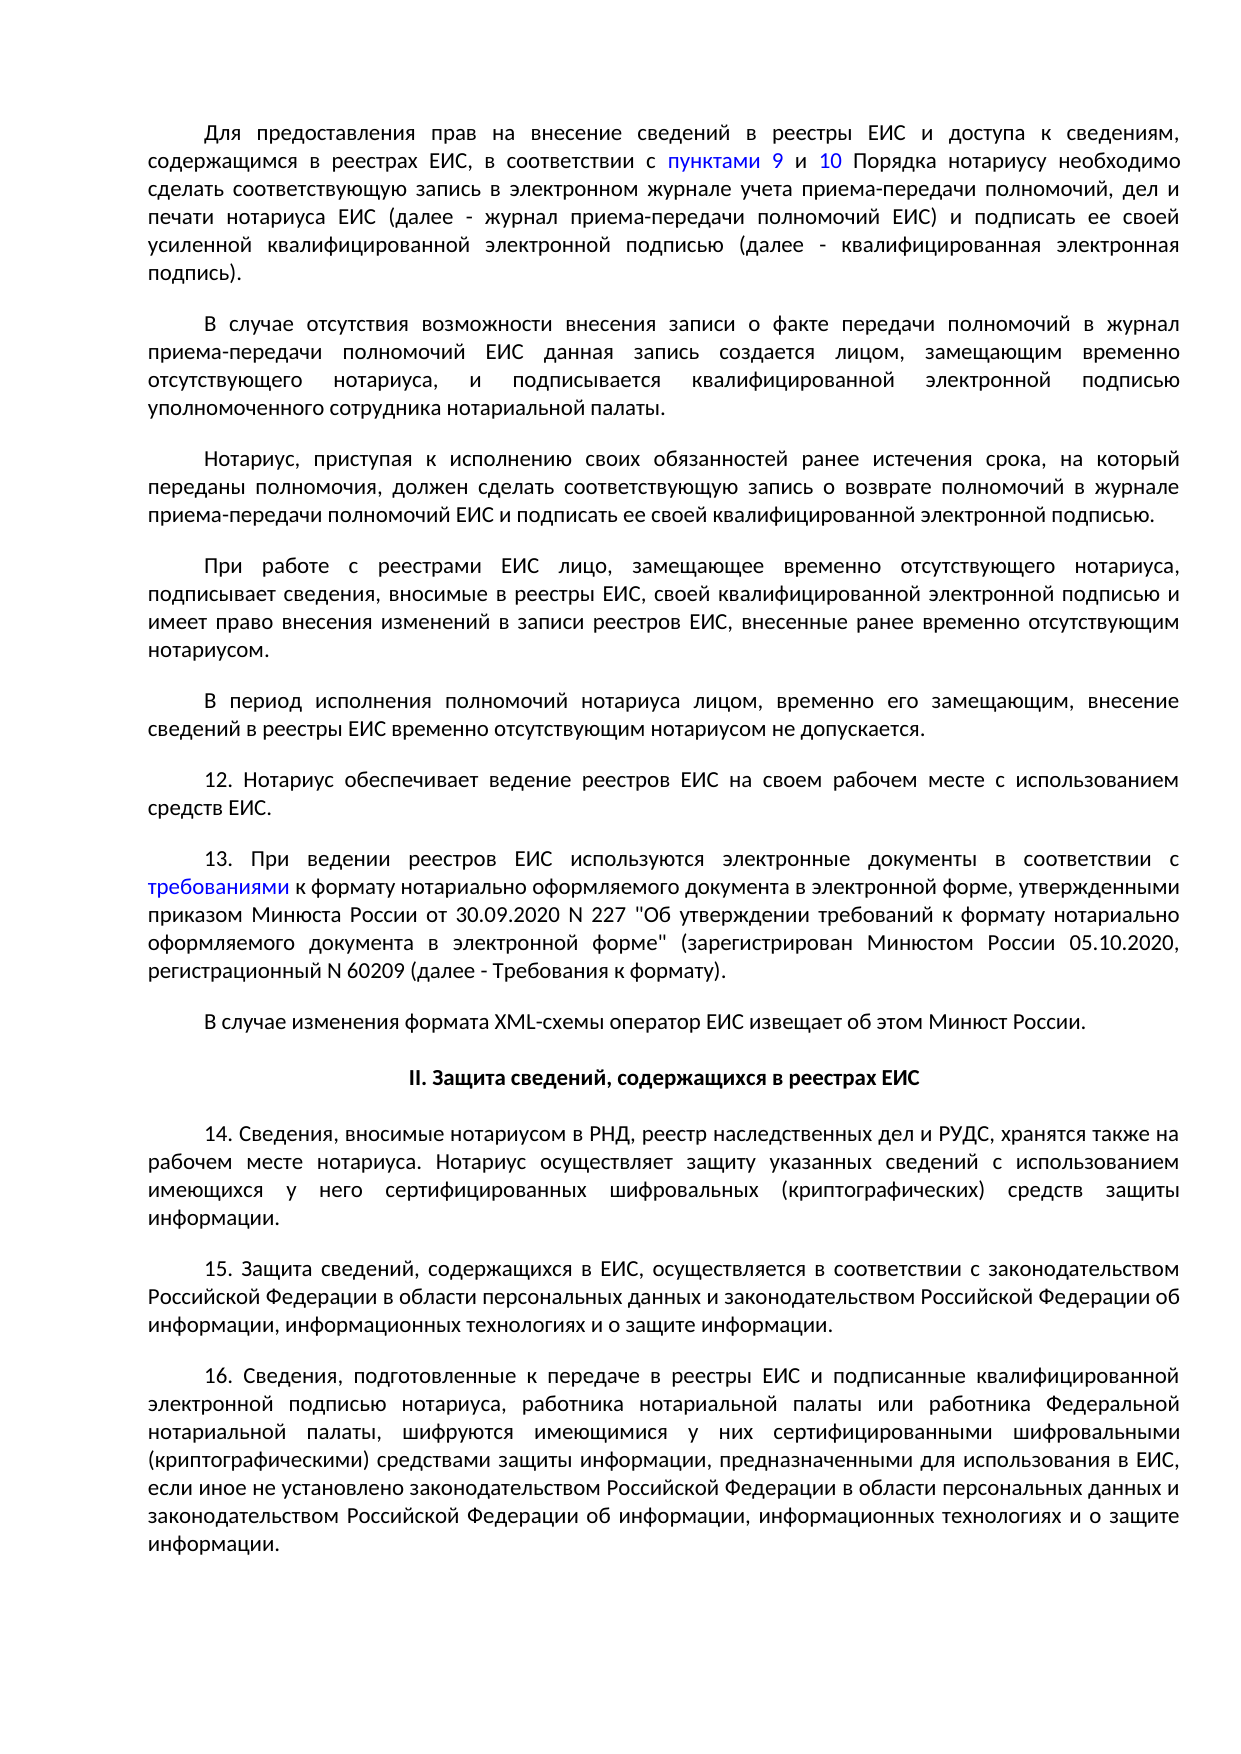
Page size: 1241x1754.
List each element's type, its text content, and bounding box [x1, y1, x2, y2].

text В случае отсутствия возможности внесения записи о факте передачи полномочий в журнал приема-передачи полномочий ЕИС данная запись создается лицом, замещающим временно отсутствующего нотариуса, и подписывается квалифицированной электронной подписью уполномоченного сотрудника нотариальной палаты. [148, 309, 1181, 421]
text При работе с реестрами ЕИС лицо, замещающее временно отсутствующего нотариуса, подписывает сведения, вносимые в реестры ЕИС, своей квалифицированной электронной подписью и имеет право внесения изменений в записи реестров ЕИС, внесенные ранее временно отсутствующим нотариусом. [148, 551, 1181, 663]
text 16. Сведения, подготовленные к передаче в реестры ЕИС и подписанные квалифицированной электронной подписью нотариуса, работника нотариальной палаты или работника Федеральной нотариальной палаты, шифруются имеющимися у них сертифицированными шифровальными (криптографическими) средствами защиты информации, предназначенными для использования в ЕИС, если иное не установлено законодательством Российской Федерации в области персональных данных и законодательством Российской Федерации об информации, информационных технологиях и о защите информации. [148, 1361, 1181, 1557]
title II. Защита сведений, содержащихся в реестрах ЕИС [148, 1063, 1181, 1091]
text В период исполнения полномочий нотариуса лицом, временно его замещающим, внесение сведений в реестры ЕИС временно отсутствующим нотариусом не допускается. [148, 686, 1181, 742]
text Для предоставления прав на внесение сведений в реестры ЕИС и доступа к сведениям, содержащимся в реестрах ЕИС, в соответствии с пунктами 9 и 10 Порядка нотариусу необходимо сделать соответствующую запись в электронном журнале учета приема-передачи полномочий, дел и печати нотариуса ЕИС (далее - журнал приема-передачи полномочий ЕИС) и подписать ее своей усиленной квалифицированной электронной подписью (далее - квалифицированная электронная подпись). [148, 118, 1181, 286]
text Нотариус, приступая к исполнению своих обязанностей ранее истечения срока, на который переданы полномочия, должен сделать соответствующую запись о возврате полномочий в журнале приема-передачи полномочий ЕИС и подписать ее своей квалифицированной электронной подписью. [148, 444, 1181, 528]
text 15. Защита сведений, содержащихся в ЕИС, осуществляется в соответствии с законодательством Российской Федерации в области персональных данных и законодательством Российской Федерации об информации, информационных технологиях и о защите информации. [148, 1254, 1181, 1338]
text 12. Нотариус обеспечивает ведение реестров ЕИС на своем рабочем месте с использованием средств ЕИС. [148, 765, 1181, 821]
text В случае изменения формата XML-схемы оператор ЕИС извещает об этом Минюст России. [148, 1007, 1181, 1035]
text 13. При ведении реестров ЕИС используются электронные документы в соответствии с требованиями к формату нотариально оформляемого документа в электронной форме, утвержденными приказом Минюста России от 30.09.2020 N 227 "Об утверждении требований к формату нотариально оформляемого документа в электронной форме" (зарегистрирован Минюстом России 05.10.2020, регистрационный N 60209 (далее - Требования к формату). [148, 844, 1181, 984]
text 14. Сведения, вносимые нотариусом в РНД, реестр наследственных дел и РУДС, хранятся также на рабочем месте нотариуса. Нотариус осуществляет защиту указанных сведений с использованием имеющихся у него сертифицированных шифровальных (криптографических) средств защиты информации. [148, 1119, 1181, 1231]
